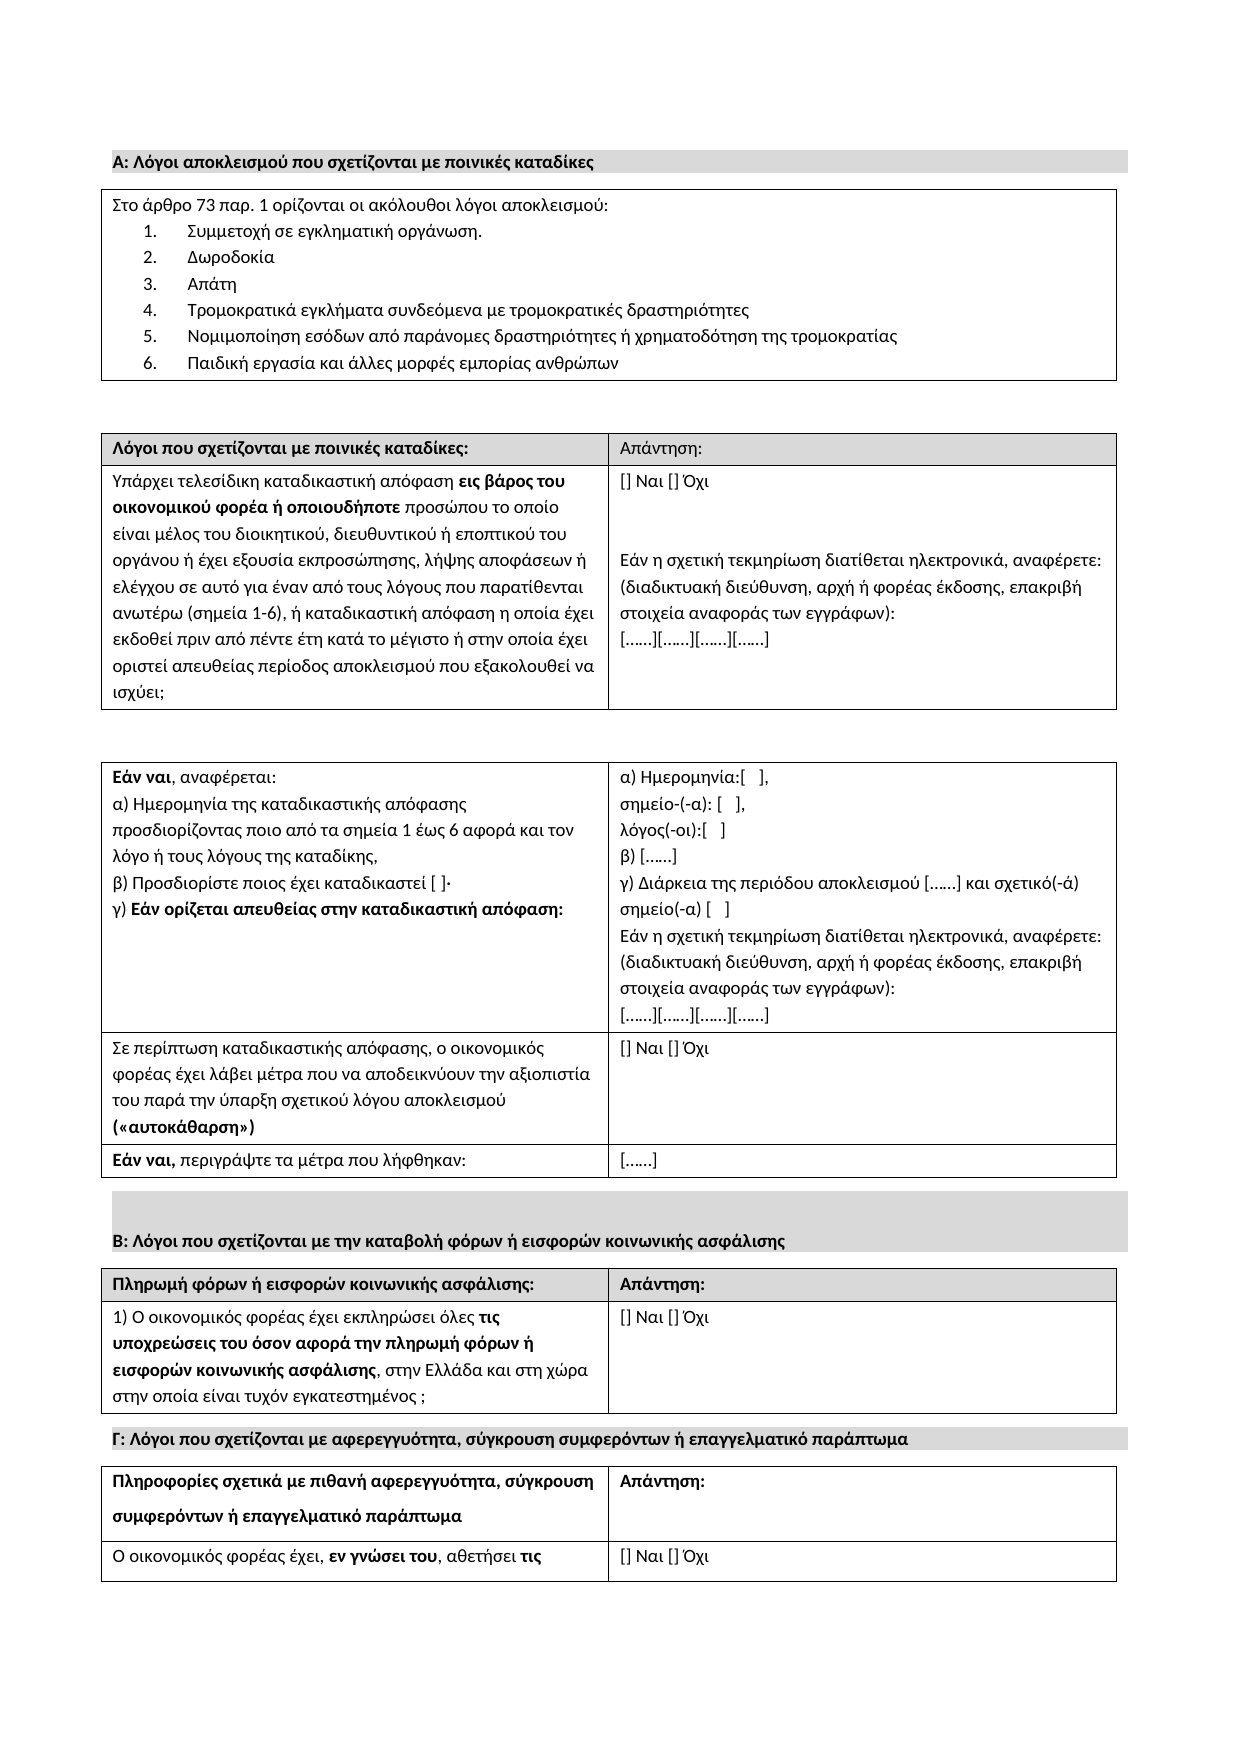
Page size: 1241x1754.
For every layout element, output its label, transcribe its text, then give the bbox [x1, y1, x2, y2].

table_header Απάντηση: [609, 1467, 1116, 1541]
table_cell [] Ναι [] Όχι [609, 1542, 1116, 1581]
table_cell Εάν ναι, περιγράψτε τα μέτρα που λήφθηκαν: [102, 1145, 608, 1177]
table_header α) Ημερομηνία:[ ], σημείο-(-α): [ ], λόγος(-οι):[ ] β) [……] γ) Διάρκεια της περιόδου αποκλεισμού [……] και σχετικό(-ά) σημείο(-α) [ ] Εάν η σχετική τεκμηρίωση διατίθεται ηλεκτρονικά, αναφέρετε: (διαδικτυακή διεύθυνση, αρχή ή φορέας έκδοσης, επακριβή στοιχεία αναφοράς των εγγράφων): [……][……][……][……] [609, 763, 1116, 1032]
table_header Απάντηση: [609, 434, 1116, 465]
table_cell Υπάρχει τελεσίδικη καταδικαστική απόφαση εις βάρος του οικονομικού φορέα ή οποιουδήποτε προσώπου το οποίο είναι μέλος του διοικητικού, διευθυντικού ή εποπτικού του οργάνου ή έχει εξουσία εκπροσώπησης, λήψης αποφάσεων ή ελέγχου σε αυτό για έναν από τους λόγους που παρατίθενται ανωτέρω (σημεία 1-6), ή καταδικαστική απόφαση η οποία έχει εκδοθεί πριν από πέντε έτη κατά το μέγιστο ή στην οποία έχει οριστεί απευθείας περίοδος αποκλεισμού που εξακολουθεί να ισχύει; [102, 466, 608, 709]
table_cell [102, 1542, 608, 1581]
table_header Πληρωμή φόρων ή εισφορών κοινωνικής ασφάλισης: [102, 1269, 608, 1301]
table_header Πληροφορίες σχετικά με πιθανή αφερεγγυότητα, σύγκρουση συμφερόντων ή επαγγελματικό παράπτωμα [102, 1467, 608, 1541]
table_cell [] Ναι [] Όχι [609, 1033, 1116, 1144]
table_cell [] Ναι [] Όχι [609, 1302, 1116, 1413]
table_cell [] Ναι [] Όχι Εάν η σχετική τεκμηρίωση διατίθεται ηλεκτρονικά, αναφέρετε: (διαδικτυακή διεύθυνση, αρχή ή φορέας έκδοσης, επακριβή στοιχεία αναφοράς των εγγράφων): [……][……][……][……] [609, 466, 1116, 709]
table_header Στο άρθρο 73 παρ. 1 ορίζονται οι ακόλουθοι λόγοι αποκλεισμού: Συμμετοχή σε εγκληματική οργάνωση. Δωροδοκία Απάτη Τρομοκρατικά εγκλήματα συνδεόμενα με τρομοκρατικές δραστηριότητες Νομιμοποίηση εσόδων από παράνομες δραστηριότητες ή χρηματοδότηση της τρομοκρατίας Παιδική εργασία και άλλες μορφές εμπορίας ανθρώπων [102, 190, 1116, 380]
table_header Λόγοι που σχετίζονται με ποινικές καταδίκες: [102, 434, 608, 465]
text Γ: Λόγοι που σχετίζονται με αφερεγγυότητα, σύγκρουση συμφερόντων ή επαγγελματικό παράπτωμα [112, 1427, 1128, 1450]
text Α: Λόγοι αποκλεισμού που σχετίζονται με ποινικές καταδίκες [112, 150, 1128, 173]
table_header Εάν ναι, αναφέρεται: α) Ημερομηνία της καταδικαστικής απόφασης προσδιορίζοντας ποιο από τα σημεία 1 έως 6 αφορά και τον λόγο ή τους λόγους της καταδίκης, β) Προσδιορίστε ποιος έχει καταδικαστεί [ ]· γ) Εάν ορίζεται απευθείας στην καταδικαστική απόφαση: [102, 763, 608, 1032]
table_cell [……] [609, 1145, 1116, 1177]
table_cell Σε περίπτωση καταδικαστικής απόφασης, ο οικονομικός φορέας έχει λάβει μέτρα που να αποδεικνύουν την αξιοπιστία του παρά την ύπαρξη σχετικού λόγου αποκλεισμού («αυτοκάθαρση») [102, 1033, 608, 1144]
text B: Λόγοι που σχετίζονται με την καταβολή φόρων ή εισφορών κοινωνικής ασφάλισης [112, 1229, 1128, 1252]
table_header Απάντηση: [609, 1269, 1116, 1301]
table_cell 1) Ο οικονομικός φορέας έχει εκπληρώσει όλες τις υποχρεώσεις του όσον αφορά την πληρωμή φόρων ή εισφορών κοινωνικής ασφάλισης, στην Ελλάδα και στη χώρα στην οποία είναι τυχόν εγκατεστημένος ; [102, 1302, 608, 1413]
